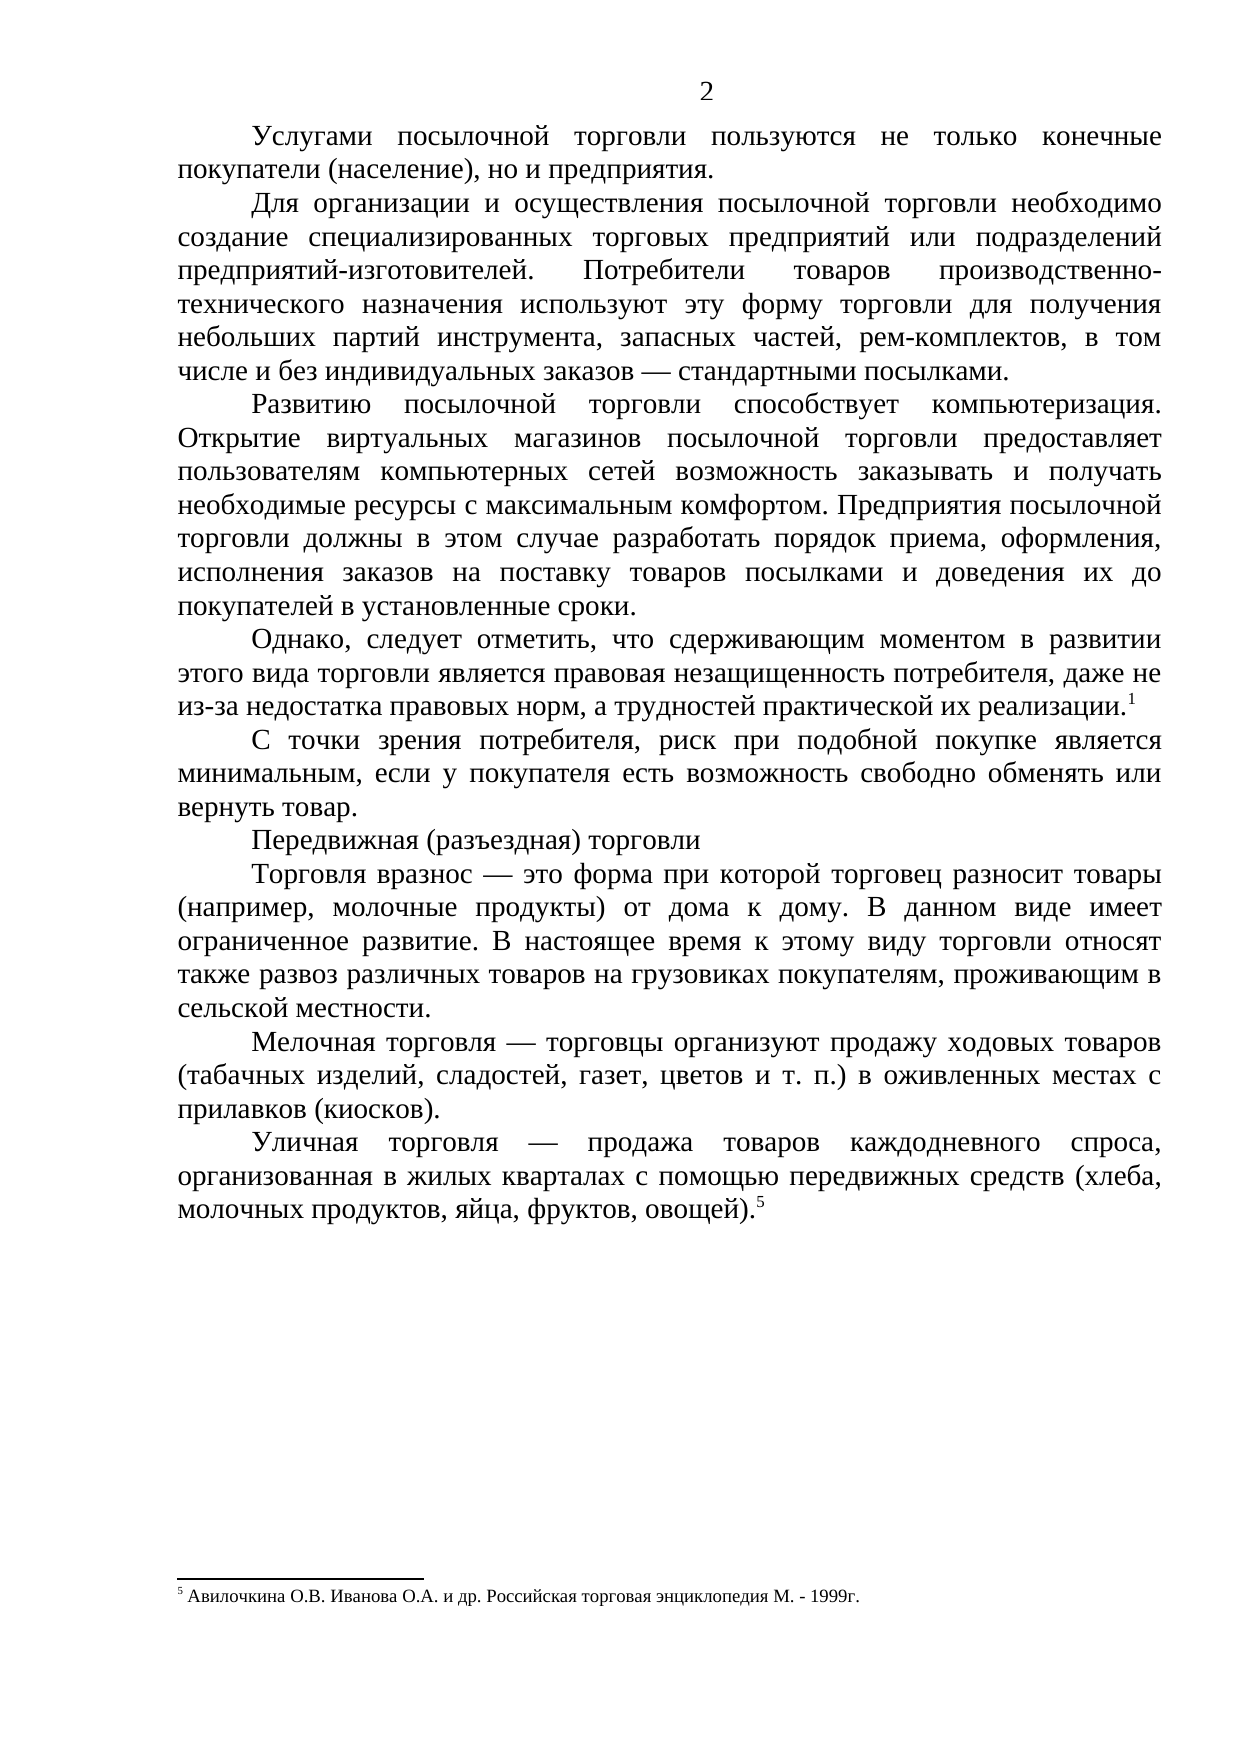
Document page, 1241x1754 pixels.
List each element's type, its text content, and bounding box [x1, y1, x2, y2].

text Услугами посылочной торговли пользуются не только конечные покупатели (население), но и предприятия. [177, 118, 1162, 185]
text Мелочная торговля — торговцы организуют продажу ходовых товаров (табачных изделий, сладостей, газет, цветов и т. п.) в оживленных местах с прилавков (киосков). [177, 1024, 1162, 1124]
text С точки зрения потребителя, риск при подобной покупке является минимальным, если у покупателя есть возможность свободно обменять или вернуть товар. [177, 722, 1162, 822]
text Передвижная (разъездная) торговли [177, 822, 1162, 856]
text Уличная торговля — продажа товаров каждодневного спроса, организованная в жилых кварталах с помощью передвижных средств (хлеба, молочных продуктов, яйца, фруктов, овощей). [177, 1124, 1162, 1225]
text Для организации и осуществления посылочной торговли необходимо создание специализированных торговых предприятий или подразделений предприятий-изготовителей. Потребители товаров производственно-технического назначения используют эту форму торговли для получения небольших партий инструмента, запасных частей, рем-комплектов, в том числе и без индивидуальных заказов — стандартными посылками. [177, 185, 1162, 386]
text Развитию посылочной торговли способствует компьютеризация. Открытие виртуальных магазинов посылочной торговли предоставляет пользователям компьютерных сетей возможность заказывать и получать необходимые ресурсы с максимальным комфортом. Предприятия посылочной торговли должны в этом случае разработать порядок приема, оформления, исполнения заказов на поставку товаров посылками и доведения их до покупателей в установленные сроки. [177, 386, 1162, 621]
text Однако, следует отметить, что сдерживающим моментом в развитии этого вида торговли является правовая незащищенность потребителя, даже не из-за недостатка правовых норм, а трудностей практической их реализации.1 [177, 621, 1162, 722]
text Торговля вразнос — это форма при которой торговец разносит товары (например, молочные продукты) от дома к дому. В данном виде имеет ограниченное развитие. В настоящее время к этому виду торговли относят также развоз различных товаров на грузовиках покупателям, проживающим в сельской местности. [177, 856, 1162, 1024]
